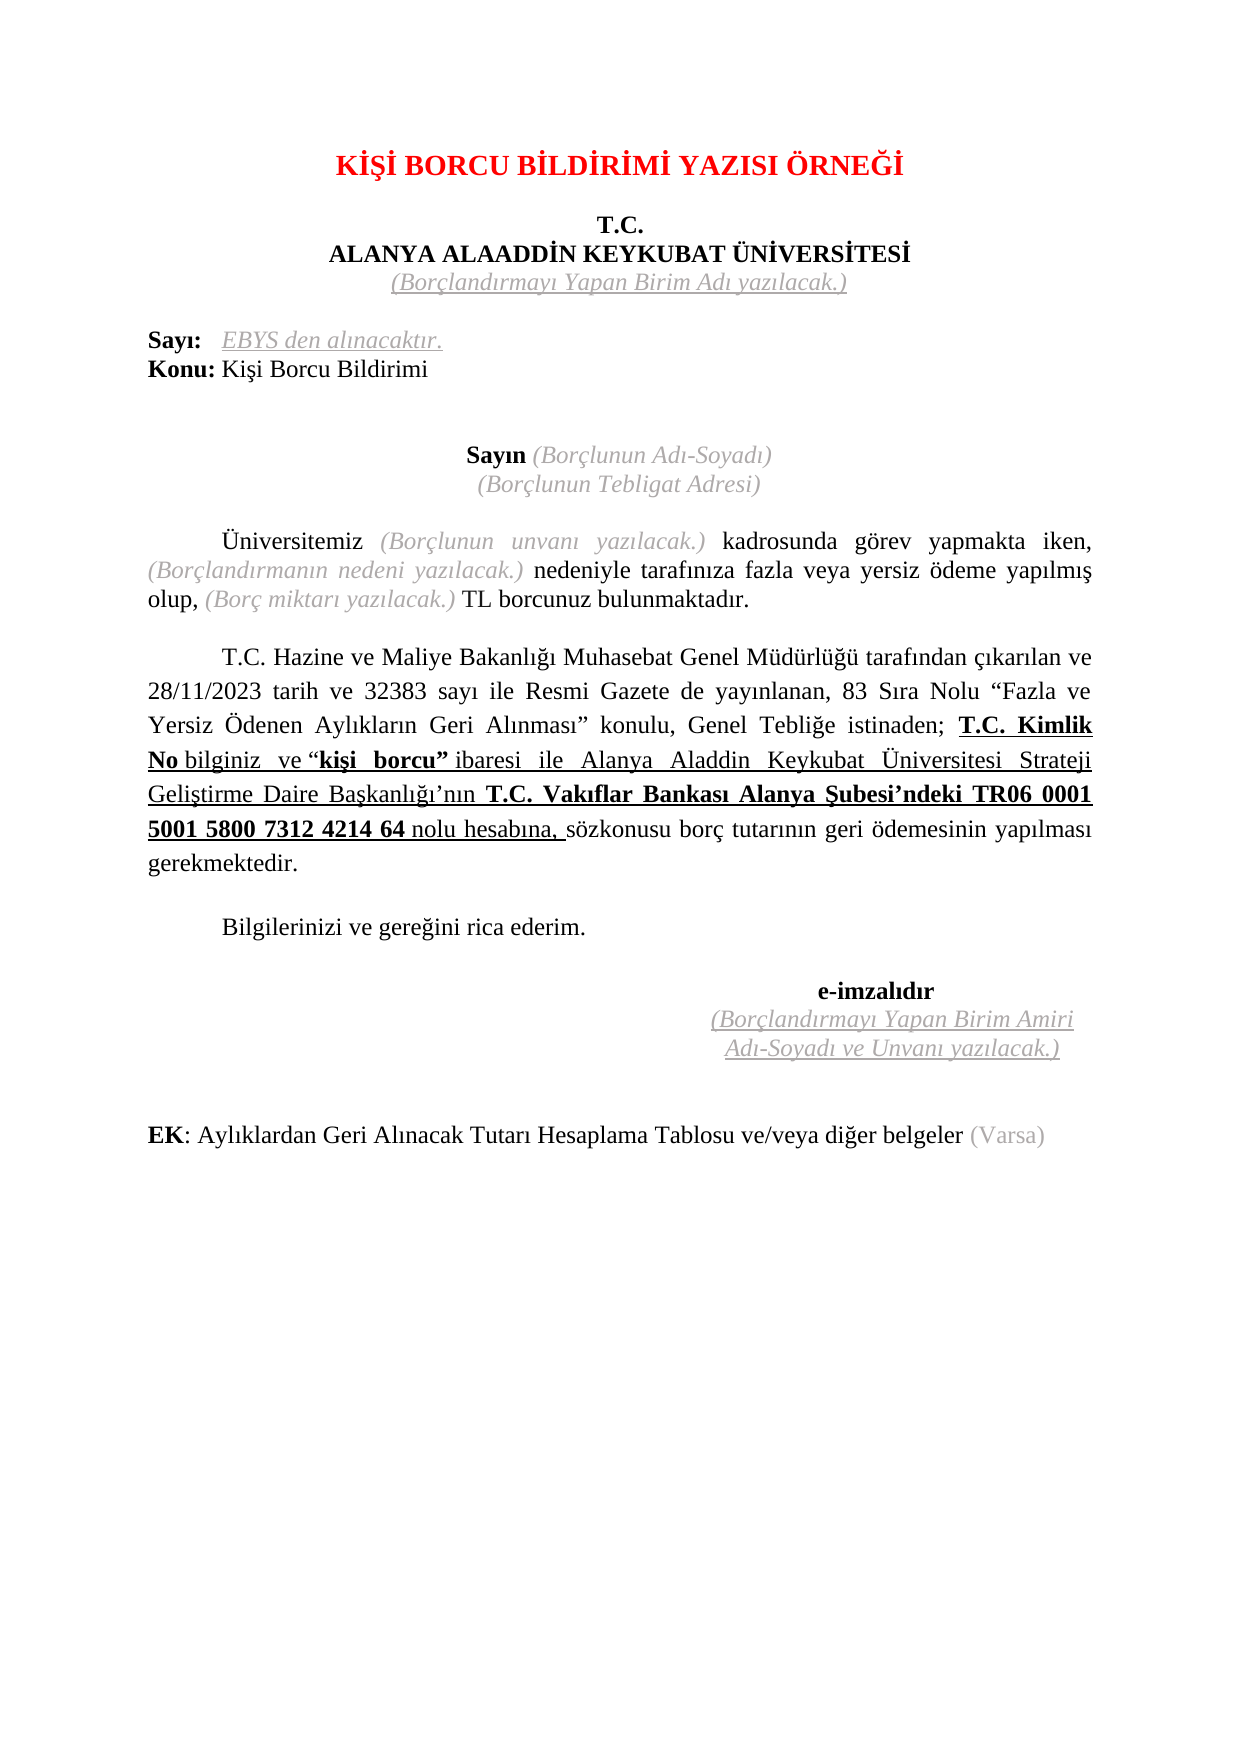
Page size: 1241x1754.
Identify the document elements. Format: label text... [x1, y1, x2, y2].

text (Borçlandırmayı Yapan Birim Amiri Adı-Soyadı ve Unvanı yazılacak.) [694, 1004, 1092, 1062]
text T.C. [148, 210, 1092, 239]
text ALANYA ALAADDİN KEYKUBAT ÜNİVERSİTESİ [148, 239, 1092, 267]
text e-imzalıdır [148, 976, 1092, 1004]
text Sayın (Borçlunun Adı-Soyadı) [148, 440, 1092, 469]
text Üniversitemiz (Borçlunun unvanı yazılacak.) kadrosunda görev yapmakta iken, (Borçlandırmanın nedeni yazılacak.) nedeniyle tarafınıza fazla veya yersiz ödeme yapılmış olup, (Borç miktarı yazılacak.) TL borcunuz bulunmaktadır. [148, 526, 1092, 612]
text EK: Aylıklardan Geri Alınacak Tutarı Hesaplama Tablosu ve/veya diğer belgeler (Varsa) [148, 1120, 1092, 1149]
text (Borçlandırmayı Yapan Birim Adı yazılacak.) [148, 267, 1092, 296]
text Bilgilerinizi ve gereğini rica ederim. [148, 912, 1092, 941]
text KİŞİ BORCU BİLDİRİMİ YAZISI ÖRNEĞİ [148, 148, 1092, 181]
text (Borçlunun Tebligat Adresi) [148, 469, 1092, 497]
text T.C. Hazine ve Maliye Bakanlığı Muhasebat Genel Müdürlüğü tarafından çıkarılan ve 28/11/2023 tarih ve 32383 sayı ile Resmi Gazete de yayınlanan, 83 Sıra Nolu “Fazla ve Yersiz Ödenen Aylıkların Geri Alınması” konulu, Genel Tebliğe istinaden; T.C. Kimlik No bilginiz ve “kişi borcu” ibaresi ile Alanya Aladdin Keykubat Üniversitesi Strateji Geliştirme Daire Başkanlığı’nın T.C. Vakıflar Bankası Alanya Şubesi’ndeki TR06 0001 5001 5800 7312 4214 64 nolu hesabına, sözkonusu borç tutarının geri ödemesinin yapılması gerekmektedir. [148, 642, 1092, 770]
text T.C. Hazine ve Maliye Bakanlığı Muhasebat Genel Müdürlüğü tarafından çıkarılan ve 28/11/2023 tarih ve 32383 sayı ile Resmi Gazete de yayınlanan, 83 Sıra Nolu “Fazla ve Yersiz Ödenen Aylıkların Geri Alınması” konulu, Genel Tebliğe istinaden; T.C. Kimlik No bilginiz ve “kişi borcu” ibaresi ile Alanya Aladdin Keykubat Üniversitesi Strateji Geliştirme Daire Başkanlığı’nın T.C. Vakıflar Bankası Alanya Şubesi’ndeki TR06 0001 5001 5800 7312 4214 64 nolu hesabına, sözkonusu borç tutarının geri ödemesinin yapılması gerekmektedir. [148, 806, 1092, 877]
text Konu: Kişi Borcu Bildirimi [148, 354, 1092, 382]
text Sayı: EBYS den alınacaktır. [148, 325, 1092, 354]
